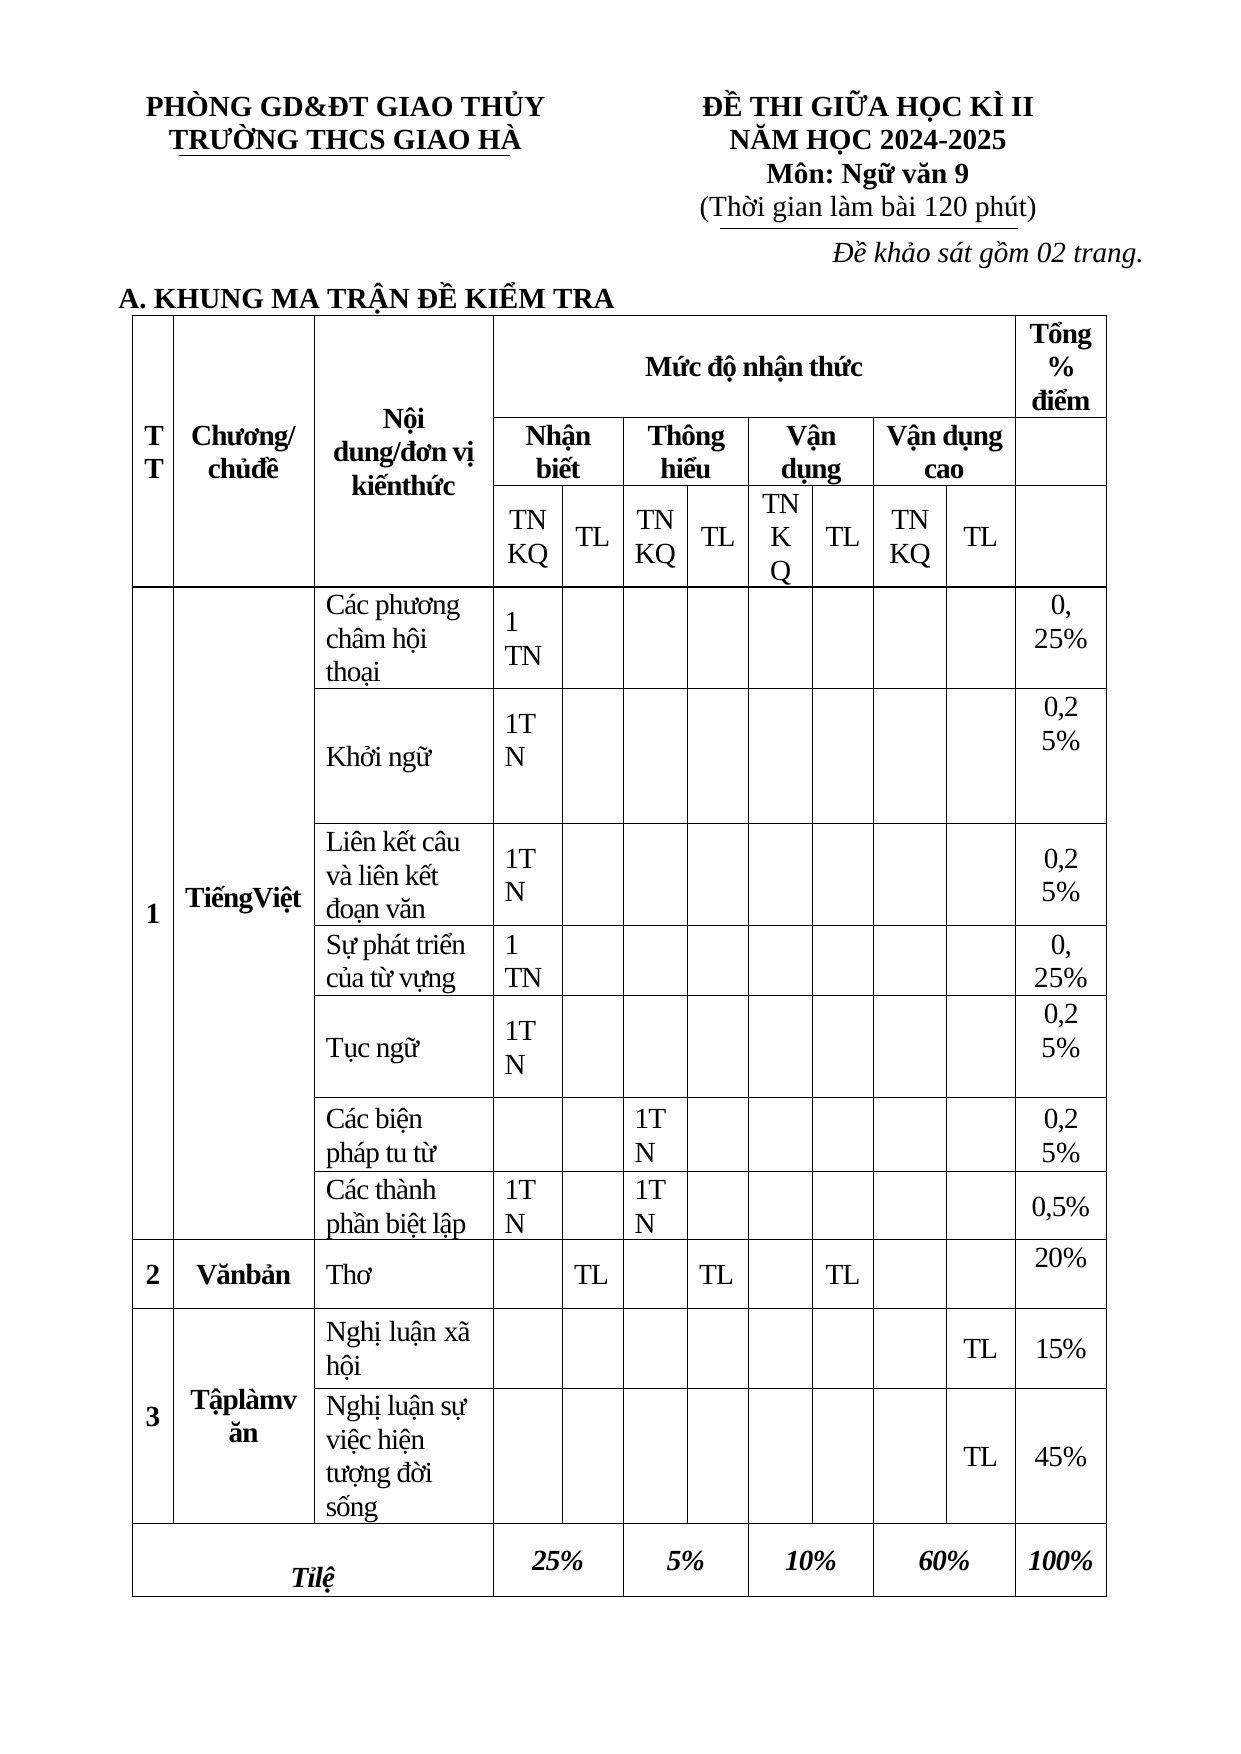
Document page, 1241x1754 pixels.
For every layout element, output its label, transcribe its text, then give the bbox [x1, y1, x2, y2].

table_cell Nghị luận sự việc hiện tượng đời sống [315, 1389, 493, 1523]
table_cell [874, 1172, 946, 1239]
table_cell [688, 689, 748, 823]
table_header Nội dung/đơn vị kiếnthức [315, 316, 493, 586]
table_cell [563, 1389, 623, 1523]
table_cell 1TN [624, 1098, 687, 1171]
table_cell [749, 996, 812, 1097]
table_cell 45% [1016, 1389, 1106, 1523]
table_cell Liên kết câu và liên kết đoạn văn [315, 824, 493, 925]
table_cell Vănbản [174, 1240, 314, 1307]
table_cell [813, 1309, 873, 1387]
table_cell [563, 1098, 623, 1171]
table_cell [624, 588, 687, 688]
table_cell Các biện pháp tu từ [315, 1098, 493, 1171]
table_cell [813, 1389, 873, 1523]
table_cell [624, 824, 687, 925]
table_cell Các thành phần biệt lập [315, 1172, 493, 1239]
table_cell [749, 1098, 812, 1171]
table_cell [749, 824, 812, 925]
table_cell 0,5% [1016, 1172, 1106, 1239]
table_cell Tậplàmvăn [174, 1309, 314, 1523]
table_cell TL [688, 1240, 748, 1307]
table_cell [563, 824, 623, 925]
table_cell [947, 1172, 1015, 1239]
table_cell TNKQ [749, 486, 812, 586]
table_cell [494, 1098, 562, 1171]
table_cell [874, 926, 946, 995]
table_cell [874, 1098, 946, 1171]
table_cell [947, 1098, 1015, 1171]
table_cell [947, 926, 1015, 995]
table_cell [813, 689, 873, 823]
table_cell [874, 824, 946, 925]
table_cell 1TN [494, 1172, 562, 1239]
table_cell 2 [133, 1240, 173, 1307]
table_cell 60% [874, 1524, 1015, 1596]
table_cell [563, 1172, 623, 1239]
table_cell 1 [133, 588, 173, 1239]
table_cell [874, 1240, 946, 1307]
table_cell [874, 1389, 946, 1523]
table_cell Sự phát triển của từ vựng [315, 926, 493, 995]
table_cell [624, 1389, 687, 1523]
table_cell [874, 1309, 946, 1387]
table_cell [494, 1309, 562, 1387]
table_cell [813, 996, 873, 1097]
table_cell Vận dụng cao [874, 418, 1015, 485]
table_header ĐỀ THI GIỮA HỌC KÌ II NĂM HỌC 2024-2025 Môn: Ngữ văn 9 (Thời gian làm bài 120 phút) Đề khảo sát gồm 02 trang. [573, 89, 1163, 281]
table_header Chương/ chủđề [174, 316, 314, 586]
table_cell TL [947, 1309, 1015, 1387]
table_cell 0,25% [1016, 1098, 1106, 1171]
table_cell [563, 689, 623, 823]
text A. KHUNG MA TRẬN ĐỀ KIỂM TRA [118, 281, 1122, 315]
table_header TT [133, 316, 173, 586]
table_cell [947, 824, 1015, 925]
table_cell [688, 996, 748, 1097]
table_header Tổng % điểm [1016, 316, 1106, 417]
table_cell [563, 588, 623, 688]
table_header PHÒNG GD&ĐT GIAO THỦY TRƯỜNG THCS GIAO HÀ [118, 89, 572, 281]
table_cell 1 TN [494, 588, 562, 688]
table_cell [749, 588, 812, 688]
table_cell Thơ [315, 1240, 493, 1307]
table_cell [624, 1240, 687, 1307]
table_cell [749, 689, 812, 823]
table_cell Tục ngữ [315, 996, 493, 1097]
table_cell TL [563, 1240, 623, 1307]
table_cell [813, 824, 873, 925]
table_cell TiếngViệt [174, 588, 314, 1239]
table_cell 1TN [624, 1172, 687, 1239]
table_cell 15% [1016, 1309, 1106, 1387]
table_cell TL [813, 486, 873, 586]
table_cell 10% [749, 1524, 873, 1596]
table_cell [563, 996, 623, 1097]
table_cell Các phương châm hội thoại [315, 588, 493, 688]
table_cell Thông hiểu [624, 418, 748, 485]
table_cell 1TN [494, 996, 562, 1097]
table_cell [688, 1389, 748, 1523]
table_cell [947, 996, 1015, 1097]
table_cell TNKQ [874, 486, 946, 586]
table_cell TNKQ [494, 486, 562, 586]
table_cell TL [813, 1240, 873, 1307]
table_cell [874, 996, 946, 1097]
table_cell [813, 926, 873, 995]
table_cell [1016, 486, 1106, 586]
table_cell [494, 1240, 562, 1307]
table_cell [688, 824, 748, 925]
table_cell 1TN [494, 824, 562, 925]
table_cell Tỉlệ [133, 1524, 493, 1596]
table_header Mức độ nhận thức [494, 316, 1015, 417]
table_cell [813, 1098, 873, 1171]
table_cell 3 [133, 1309, 173, 1523]
table_cell [624, 926, 687, 995]
table_cell 100% [1016, 1524, 1106, 1596]
table_cell [494, 1389, 562, 1523]
table_cell TL [947, 1389, 1015, 1523]
table_cell [749, 1309, 812, 1387]
table_cell [813, 588, 873, 688]
table_cell 0,25% [1016, 996, 1106, 1097]
table_cell 0,25% [1016, 689, 1106, 823]
table_cell [563, 1309, 623, 1387]
table_cell TNKQ [624, 486, 687, 586]
table_cell [947, 1240, 1015, 1307]
table_cell Nhận biết [494, 418, 623, 485]
table_cell [688, 1172, 748, 1239]
table_cell [947, 588, 1015, 688]
table_cell [688, 1309, 748, 1387]
table_cell [688, 588, 748, 688]
table_cell 5% [624, 1524, 748, 1596]
table_cell 0,25% [1016, 588, 1106, 688]
table_cell [624, 996, 687, 1097]
table_cell TL [947, 486, 1015, 586]
table_cell Nghị luận xã hội [315, 1309, 493, 1387]
table_cell 1TN [494, 689, 562, 823]
table_cell [947, 689, 1015, 823]
table_cell [624, 1309, 687, 1387]
table_cell 1TN [494, 926, 562, 995]
table_cell [874, 588, 946, 688]
table_cell Vận dụng [749, 418, 873, 485]
table_cell [749, 926, 812, 995]
table_cell 0,25% [1016, 824, 1106, 925]
table_cell [749, 1240, 812, 1307]
table_cell 20% [1016, 1240, 1106, 1307]
table_cell TL [688, 486, 748, 586]
table_cell [688, 1098, 748, 1171]
table_cell [813, 1172, 873, 1239]
table_cell 0,25% [1016, 926, 1106, 995]
table_cell [563, 926, 623, 995]
table_cell [624, 689, 687, 823]
table_cell [749, 1172, 812, 1239]
table_cell [749, 1389, 812, 1523]
table_cell [1016, 418, 1106, 485]
table_cell Khởi ngữ [315, 689, 493, 823]
table_cell 25% [494, 1524, 623, 1596]
table_cell [688, 926, 748, 995]
table_cell TL [563, 486, 623, 586]
table_cell [874, 689, 946, 823]
